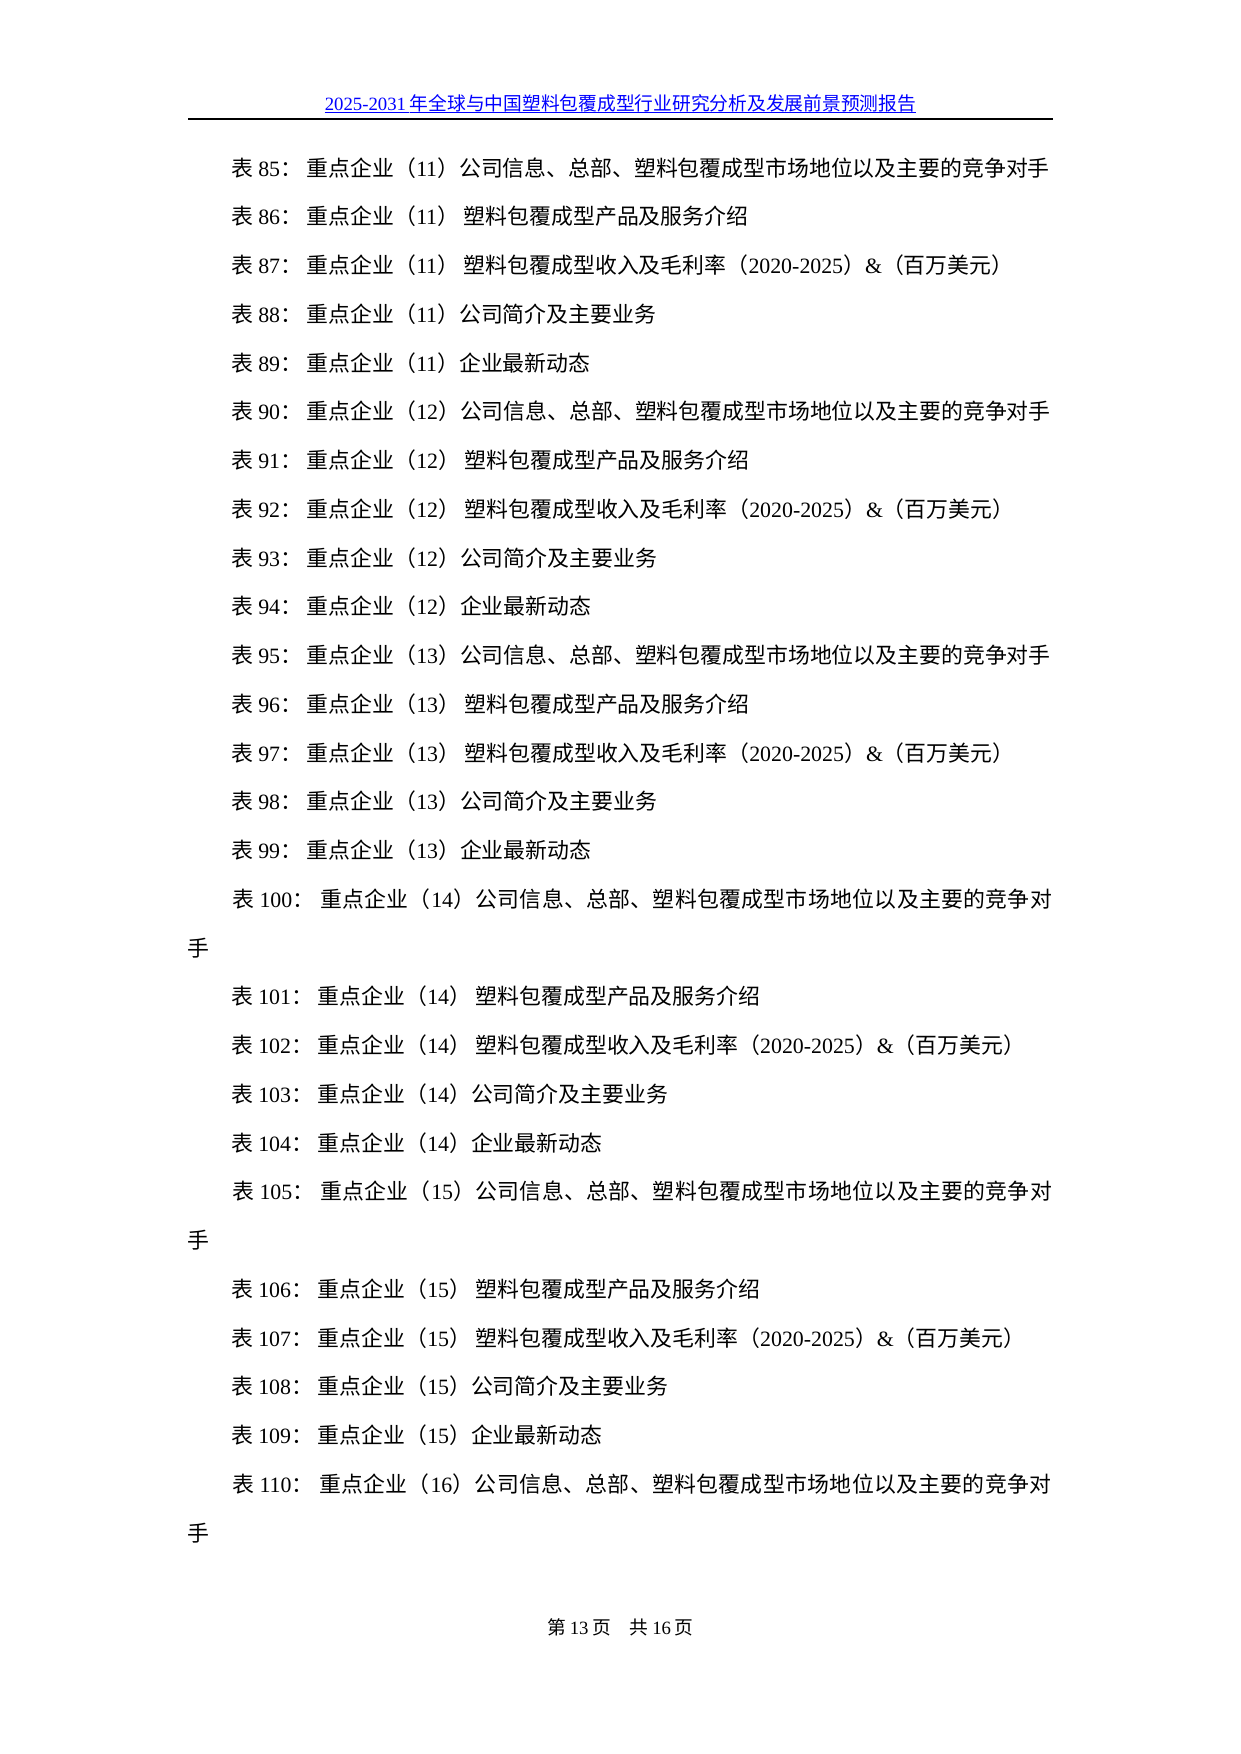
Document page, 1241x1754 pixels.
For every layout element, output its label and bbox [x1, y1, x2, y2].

text [187, 150, 1053, 1548]
